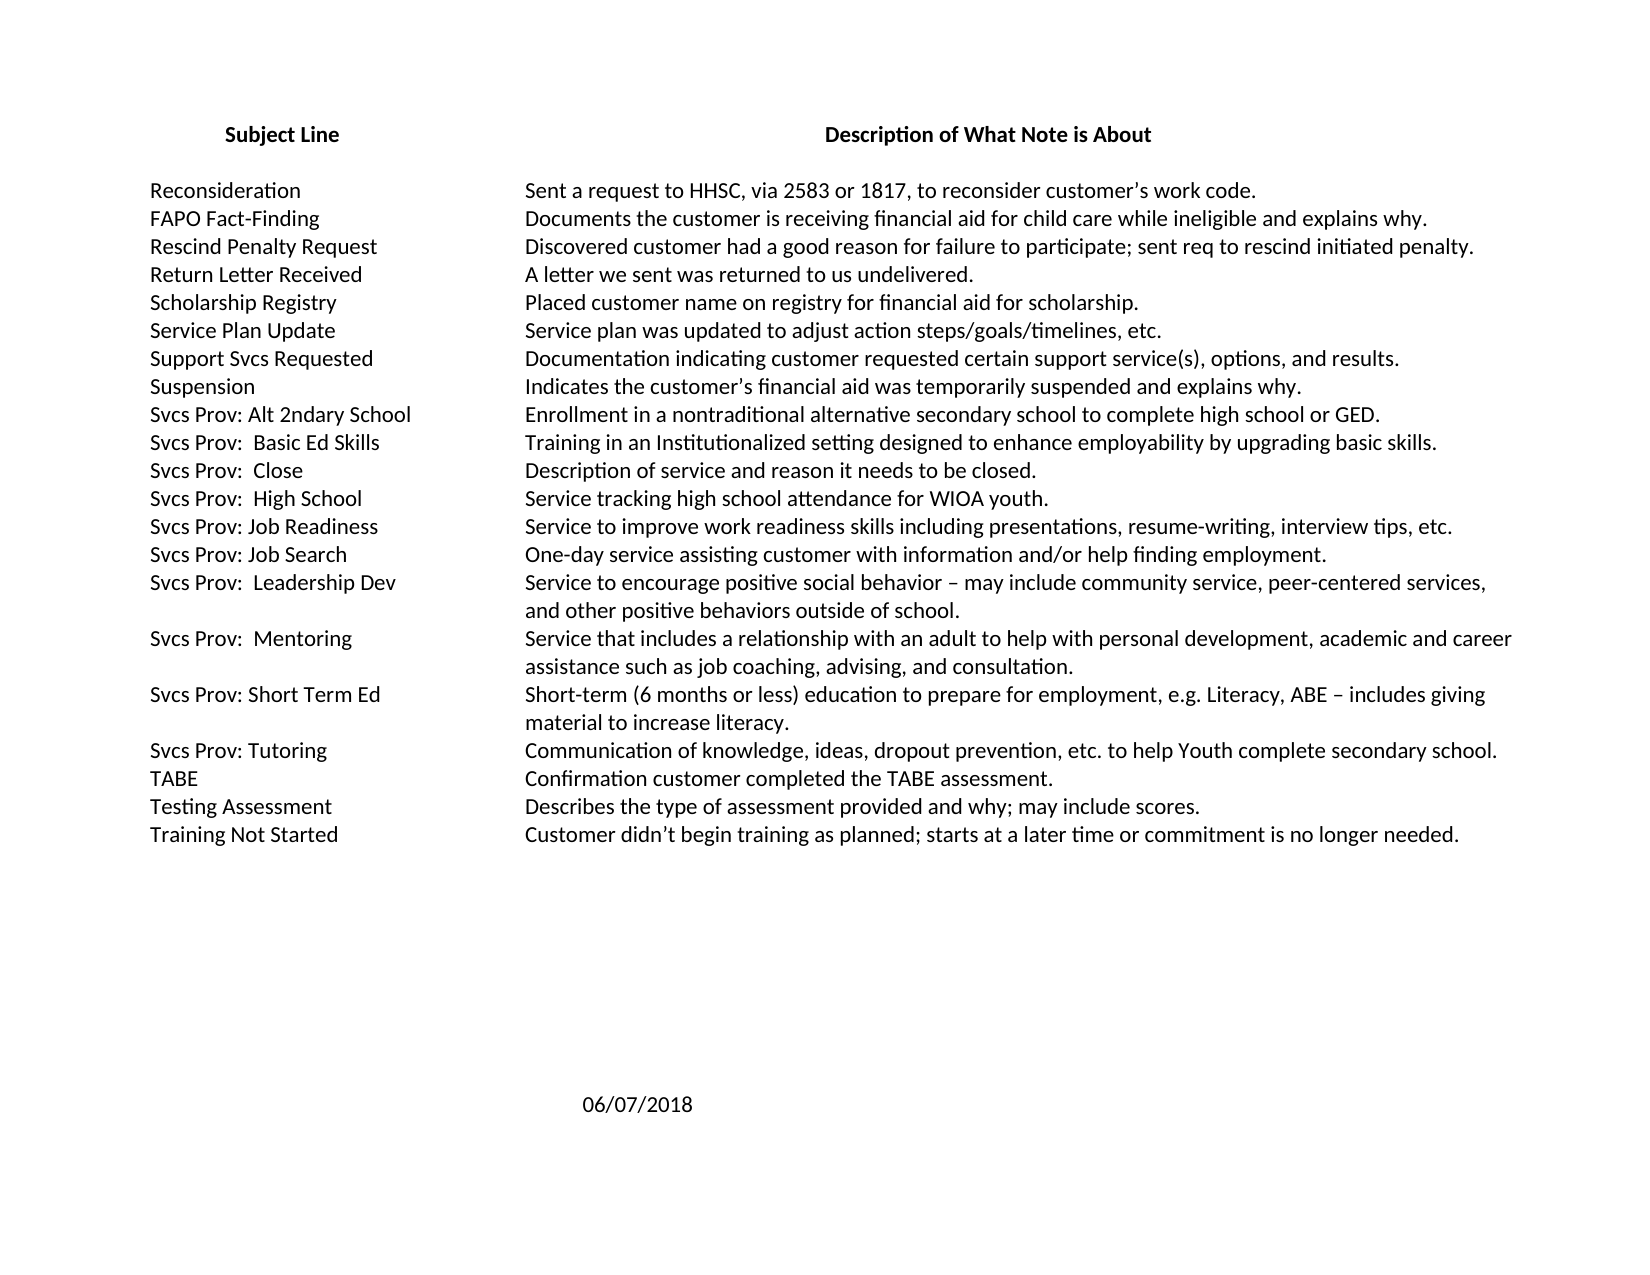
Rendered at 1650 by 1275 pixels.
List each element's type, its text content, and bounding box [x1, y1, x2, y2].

text TABE Confirmation customer completed the TABE assessment. [150, 764, 1515, 792]
text Rescind Penalty Request Discovered customer had a good reason for failure to participate; sent req to rescind initiated penalty. [150, 232, 1515, 260]
text Svcs Prov: Mentoring Service that includes a relationship with an adult to help with personal development, academic and career assistance such as job coaching, advising, and consultation. [150, 624, 1515, 680]
text Service Plan Update Service plan was updated to adjust action steps/goals/timelines, etc. [150, 316, 1515, 344]
text Scholarship Registry Placed customer name on registry for financial aid for scholarship. [150, 288, 1515, 316]
text Training Not Started Customer didn’t begin training as planned; starts at a later time or commitment is no longer needed. [150, 821, 1515, 848]
text Suspension Indicates the customer’s financial aid was temporarily suspended and explains why. [150, 372, 1515, 400]
text Subject Line Description of What Note is About [225, 120, 1515, 148]
text Svcs Prov: High School Service tracking high school attendance for WIOA youth. [150, 484, 1515, 512]
text Testing Assessment Describes the type of assessment provided and why; may include scores. [150, 792, 1515, 821]
text FAPO Fact-Finding Documents the customer is receiving financial aid for child care while ineligible and explains why. [150, 204, 1515, 232]
text Svcs Prov: Short Term Ed Short-term (6 months or less) education to prepare for employment, e.g. Literacy, ABE – includes giving material to increase literacy. [150, 680, 1515, 736]
text Svcs Prov: Basic Ed Skills Training in an Institutionalized setting designed to enhance employability by upgrading basic skills. [150, 428, 1515, 456]
text Svcs Prov: Alt 2ndary School Enrollment in a nontraditional alternative secondary school to complete high school or GED. [150, 400, 1515, 428]
text Svcs Prov: Close Description of service and reason it needs to be closed. [150, 456, 1515, 484]
text Svcs Prov: Leadership Dev Service to encourage positive social behavior – may include community service, peer-centered services, and other positive behaviors outside of school. [150, 568, 1515, 624]
text Support Svcs Requested Documentation indicating customer requested certain support service(s), options, and results. [150, 344, 1515, 372]
text Svcs Prov: Tutoring Communication of knowledge, ideas, dropout prevention, etc. to help Youth complete secondary school. [150, 736, 1515, 764]
text Return Letter Received A letter we sent was returned to us undelivered. [150, 260, 1515, 288]
text Reconsideration Sent a request to HHSC, via 2583 or 1817, to reconsider customer’s work code. [150, 176, 1515, 204]
text Svcs Prov: Job Readiness Service to improve work readiness skills including presentations, resume-writing, interview tips, etc. [150, 512, 1515, 540]
text Svcs Prov: Job Search One-day service assisting customer with information and/or help finding employment. [150, 540, 1515, 568]
